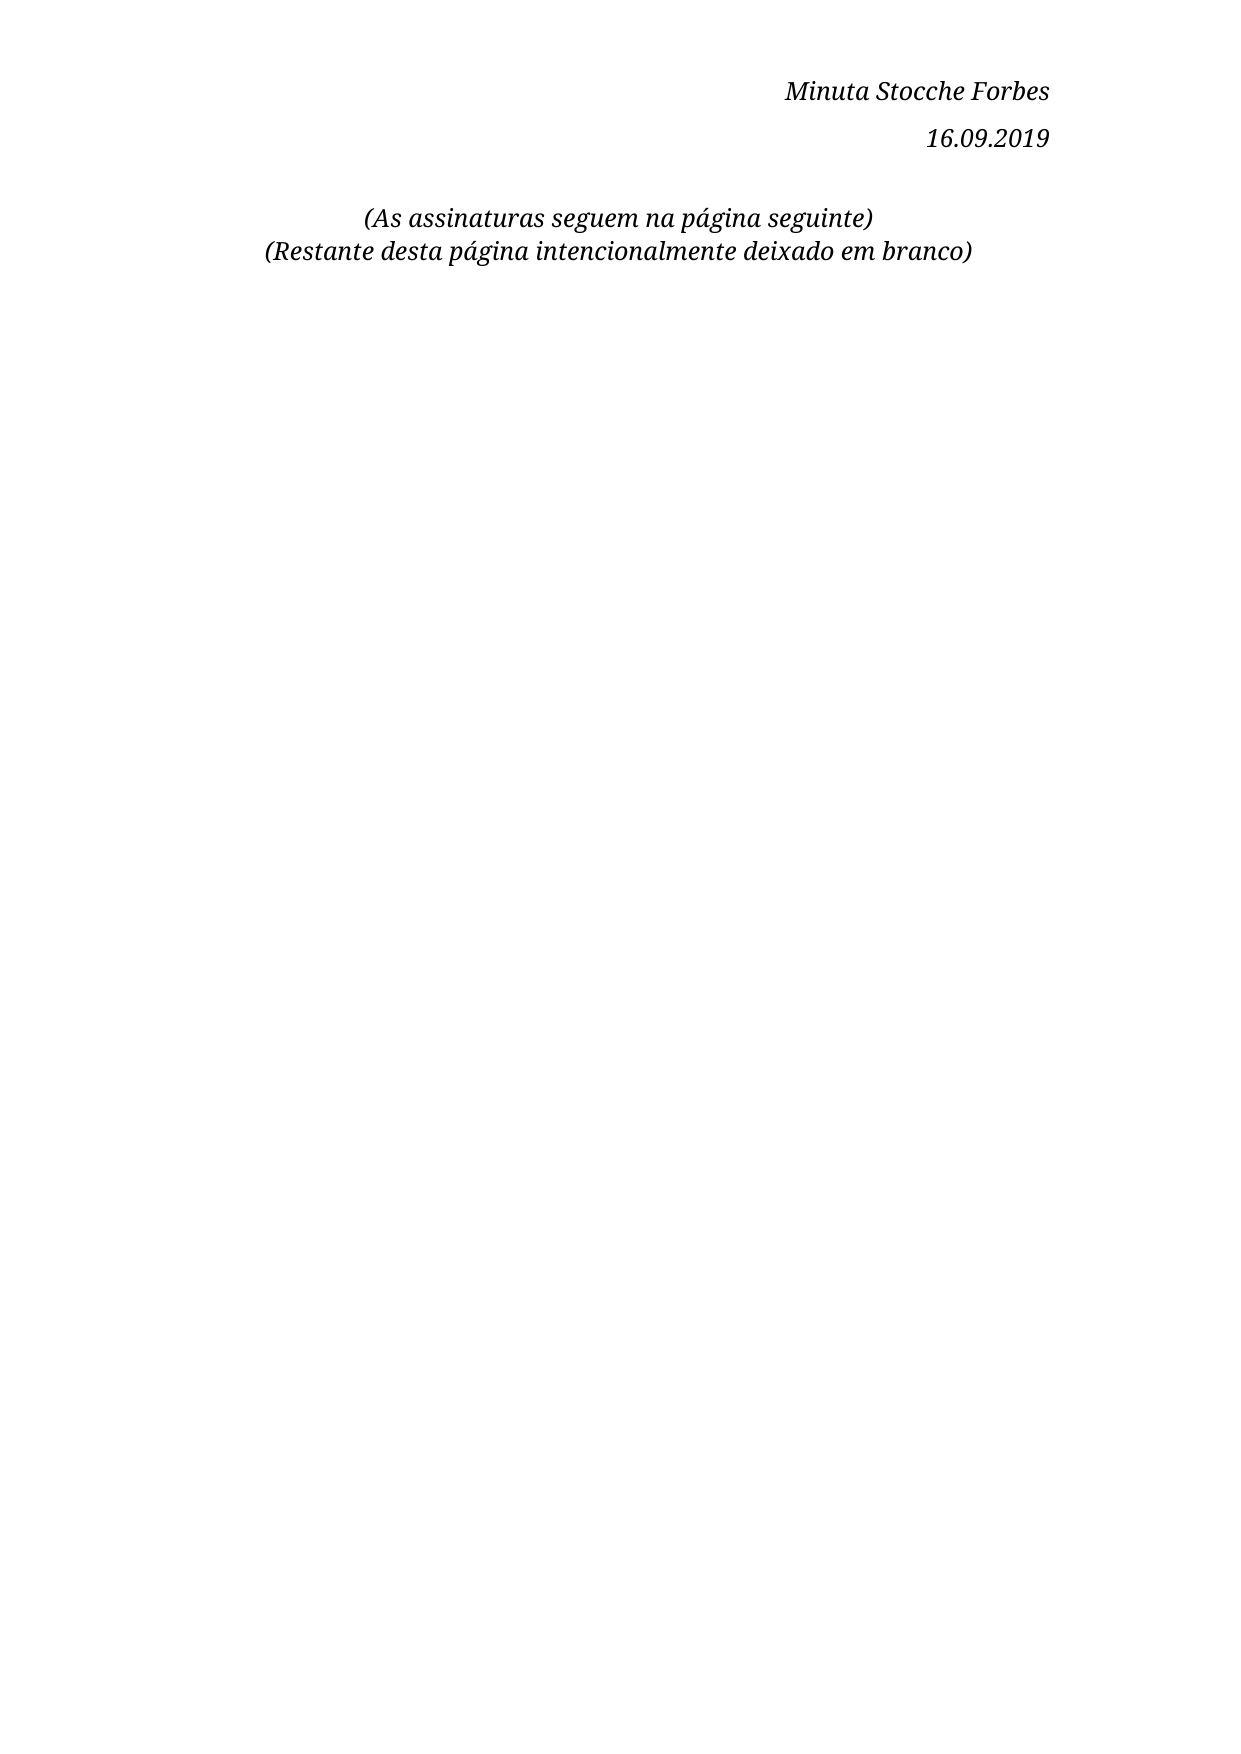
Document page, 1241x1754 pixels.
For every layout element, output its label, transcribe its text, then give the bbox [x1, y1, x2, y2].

list (Restante desta página intencionalmente deixado em branco) [187, 234, 1053, 267]
list (As assinaturas seguem na página seguinte) [187, 200, 1053, 234]
